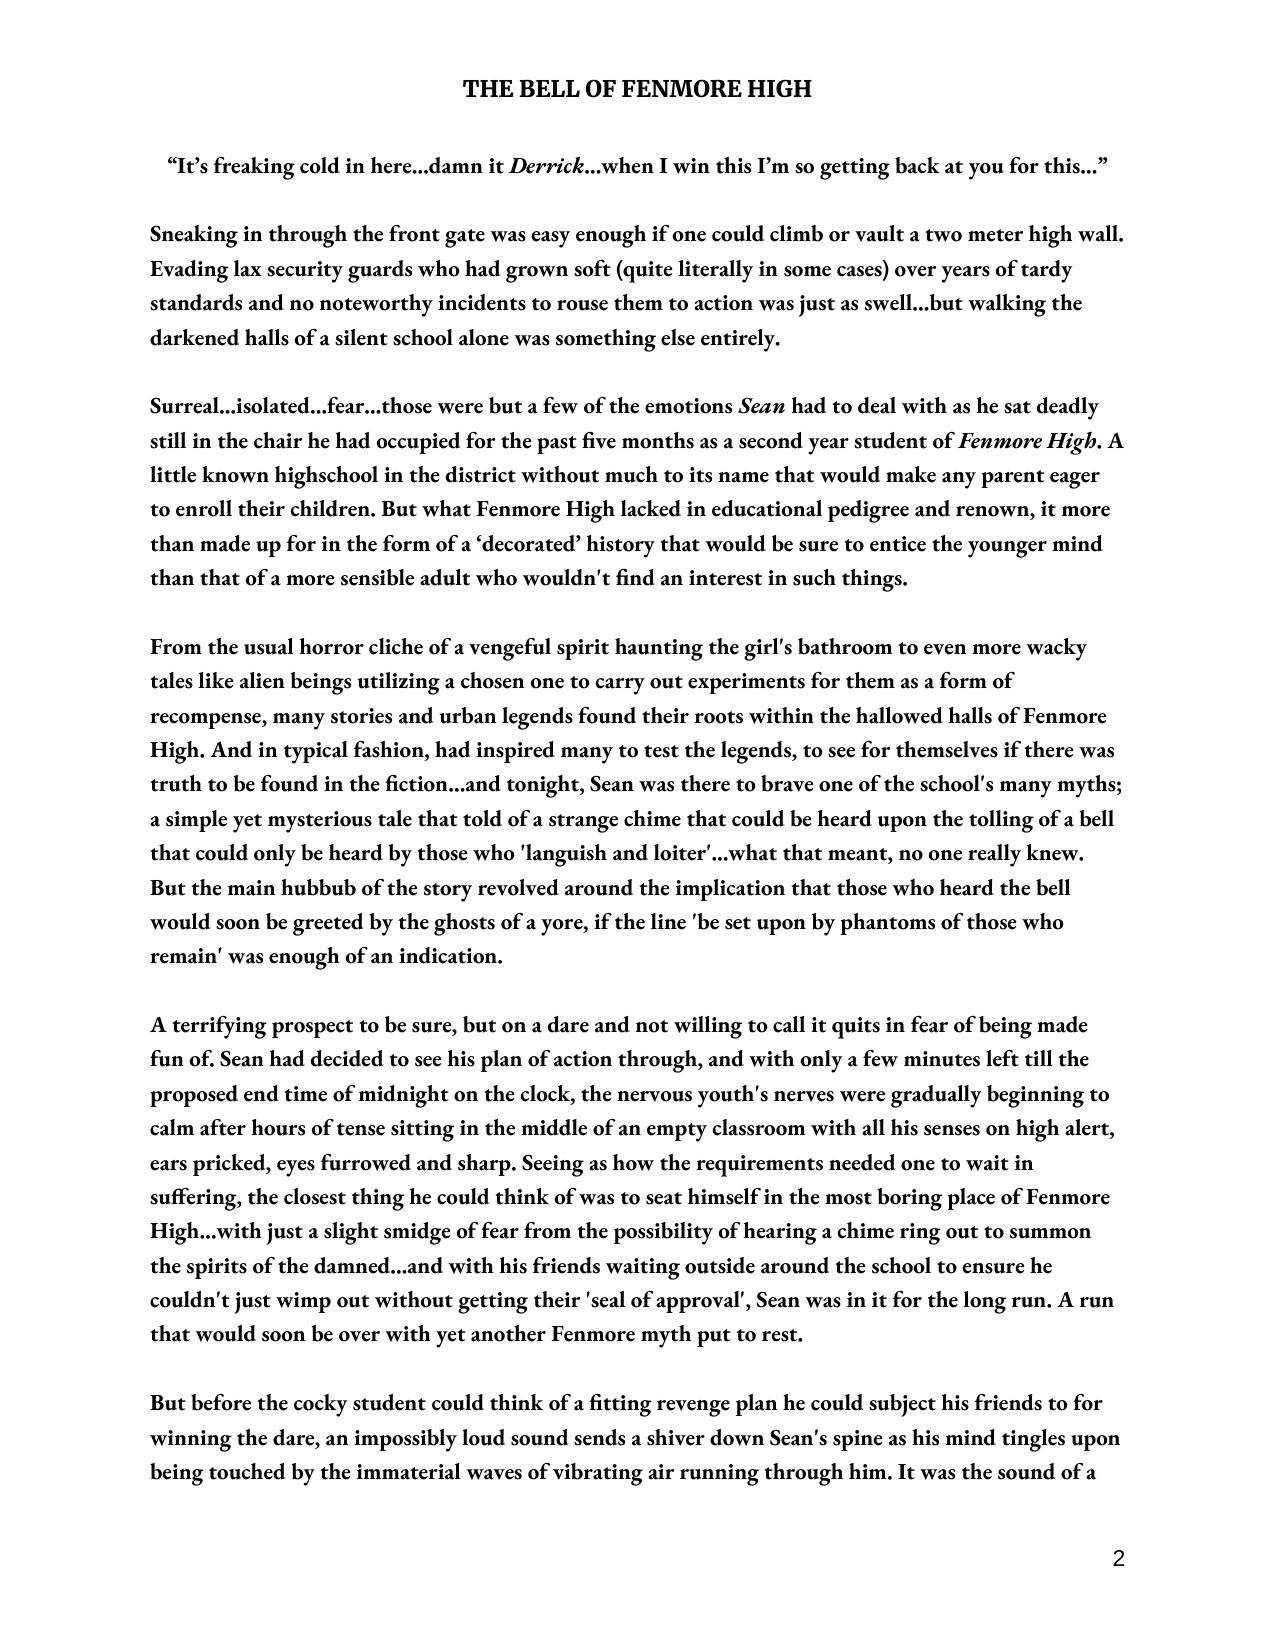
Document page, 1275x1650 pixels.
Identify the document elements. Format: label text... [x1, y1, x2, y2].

text A terrifying prospect to be sure, but on a dare and not willing to call it quits in fear of being made fun of. Sean had decided to see his plan of action through, and with only a few minutes left till the proposed end time of midnight on the clock, the nervous youth's nerves were gradually beginning to calm after hours of tense sitting in the middle of an empty classroom with all his senses on high alert, ears pricked, eyes furrowed and sharp. Seeing as how the requirements needed one to wait in suffering, the closest thing he could think of was to seat himself in the most boring place of Fenmore High…with just a slight smidge of fear from the possibility of hearing a chime ring out to summon the spirits of the damned…and with his friends waiting outside around the school to ensure he couldn't just wimp out without getting their 'seal of approval', Sean was in it for the long run. A run that would soon be over with yet another Fenmore myth put to rest. [150, 1009, 1125, 1349]
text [150, 1387, 1125, 1486]
text “It’s freaking cold in here…damn it Derrick…when I win this I’m so getting back at you for this…” [150, 150, 1125, 180]
text Surreal…isolated…fear…those were but a few of the emotions Sean had to deal with as he sat deadly still in the chair he had occupied for the past five months as a second year student of Fenmore High. A little known highschool in the district without much to its name that would make any parent eager to enroll their children. But what Fenmore High lacked in educational pedigree and renown, it more than made up for in the form of a ‘decorated’ history that would be sure to entice the younger mind than that of a more sensible adult who wouldn't find an interest in such things. [150, 391, 1125, 592]
text From the usual horror cliche of a vengeful spirit haunting the girl's bathroom to even more wacky tales like alien beings utilizing a chosen one to carry out experiments for them as a form of recompense, many stories and urban legends found their roots within the hallowed halls of Fenmore High. And in typical fashion, had inspired many to test the legends, to see for themselves if there was truth to be found in the fiction…and tonight, Sean was there to brave one of the school's many myths; a simple yet mysterious tale that told of a strange chime that could be heard upon the tolling of a bell that could only be heard by those who 'languish and loiter'...what that meant, no one really knew. But the main hubbub of the story revolved around the implication that those who heard the bell would soon be greeted by the ghosts of a yore, if the line 'be set upon by phantoms of those who remain' was enough of an indication. [150, 631, 1125, 971]
text Sneaking in through the front gate was easy enough if one could climb or vault a two meter high wall. Evading lax security guards who had grown soft (quite literally in some cases) over years of tardy standards and no noteworthy incidents to rouse them to action was just as swell…but walking the darkened halls of a silent school alone was something else entirely. [150, 219, 1125, 352]
